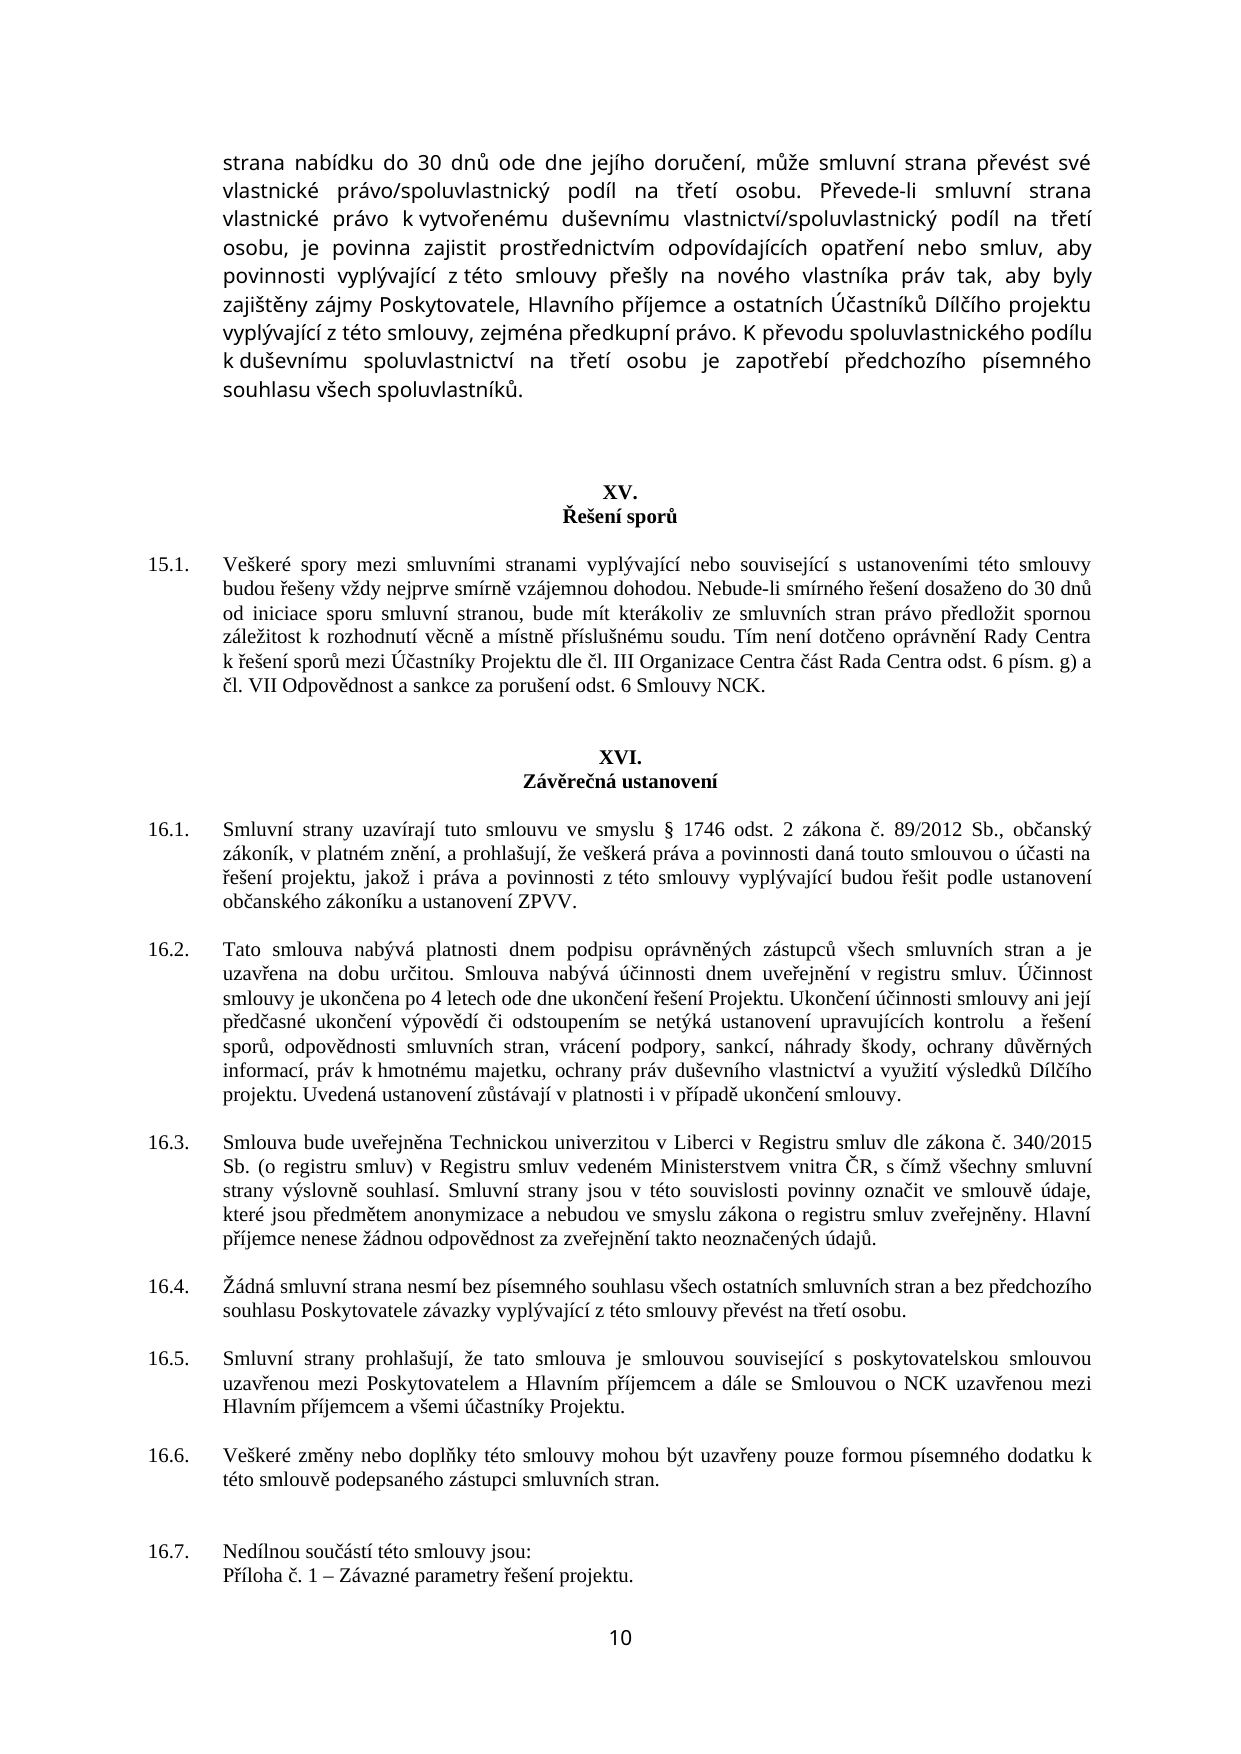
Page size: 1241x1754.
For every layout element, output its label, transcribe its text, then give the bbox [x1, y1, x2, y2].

list Veškeré spory mezi smluvními stranami vyplývající nebo související s ustanoveními této smlouvy budou řešeny vždy nejprve smírně vzájemnou dohodou. Nebude-li smírného řešení dosaženo do 30 dnů od iniciace sporu smluvní stranou, bude mít kterákoliv ze smluvních stran právo předložit spornou záležitost k rozhodnutí věcně a místně příslušnému soudu. Tím není dotčeno oprávnění Rady Centra k řešení sporů mezi Účastníky Projektu dle čl. III Organizace Centra část Rada Centra odst. 6 písm. g) a čl. VII Odpovědnost a sankce za porušení odst. 6 Smlouvy NCK. [148, 552, 1093, 697]
list Žádná smluvní strana nesmí bez písemného souhlasu všech ostatních smluvních stran a bez předchozího souhlasu Poskytovatele závazky vyplývající z této smlouvy převést na třetí osobu. [148, 1274, 1093, 1322]
text XV. [148, 480, 1093, 504]
list Nedílnou součástí této smlouvy jsou: [148, 1539, 1093, 1563]
list Smluvní strany prohlašují, že tato smlouva je smlouvou související s poskytovatelskou smlouvou uzavřenou mezi Poskytovatelem a Hlavním příjemcem a dále se Smlouvou o NCK uzavřenou mezi Hlavním příjemcem a všemi účastníky Projektu. [148, 1346, 1093, 1418]
text Příloha č. 1 – Závazné parametry řešení projektu. [223, 1563, 1093, 1587]
list Smluvní strany uzavírají tuto smlouvu ve smyslu § 1746 odst. 2 zákona č. 89/2012 Sb., občanský zákoník, v platném znění, a prohlašují, že veškerá práva a povinnosti daná touto smlouvou o účasti na řešení projektu, jakož i práva a povinnosti z této smlouvy vyplývající budou řešit podle ustanovení občanského zákoníku a ustanovení ZPVV. [148, 817, 1093, 913]
list Veškeré změny nebo doplňky této smlouvy mohou být uzavřeny pouze formou písemného dodatku k této smlouvě podepsaného zástupci smluvních stran. [148, 1443, 1093, 1491]
list Smlouva bude uveřejněna Technickou univerzitou v Liberci v Registru smluv dle zákona č. 340/2015 Sb. (o registru smluv) v Registru smluv vedeném Ministerstvem vnitra ČR, s čímž všechny smluvní strany výslovně souhlasí. Smluvní strany jsou v této souvislosti povinny označit ve smlouvě údaje, které jsou předmětem anonymizace a nebudou ve smyslu zákona o registru smluv zveřejněny. Hlavní příjemce nenese žádnou odpovědnost za zveřejnění takto neoznačených údajů. [148, 1130, 1093, 1250]
text Řešení sporů [148, 504, 1093, 528]
list Tato smlouva nabývá platnosti dnem podpisu oprávněných zástupců všech smluvních stran a je uzavřena na dobu určitou. Smlouva nabývá účinnosti dnem uveřejnění v registru smluv. Účinnost smlouvy je ukončena po 4 letech ode dne ukončení řešení Projektu. Ukončení účinnosti smlouvy ani její předčasné ukončení výpovědí či odstoupením se netýká ustanovení upravujících kontrolu a řešení sporů, odpovědnosti smluvních stran, vrácení podpory, sankcí, náhrady škody, ochrany důvěrných informací, práv k hmotnému majetku, ochrany práv duševního vlastnictví a využití výsledků Dílčího projektu. Uvedená ustanovení zůstávají v platnosti i v případě ukončení smlouvy. [148, 937, 1093, 1106]
text Závěrečná ustanovení [148, 769, 1093, 793]
text XVI. [148, 745, 1093, 769]
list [148, 148, 1093, 403]
